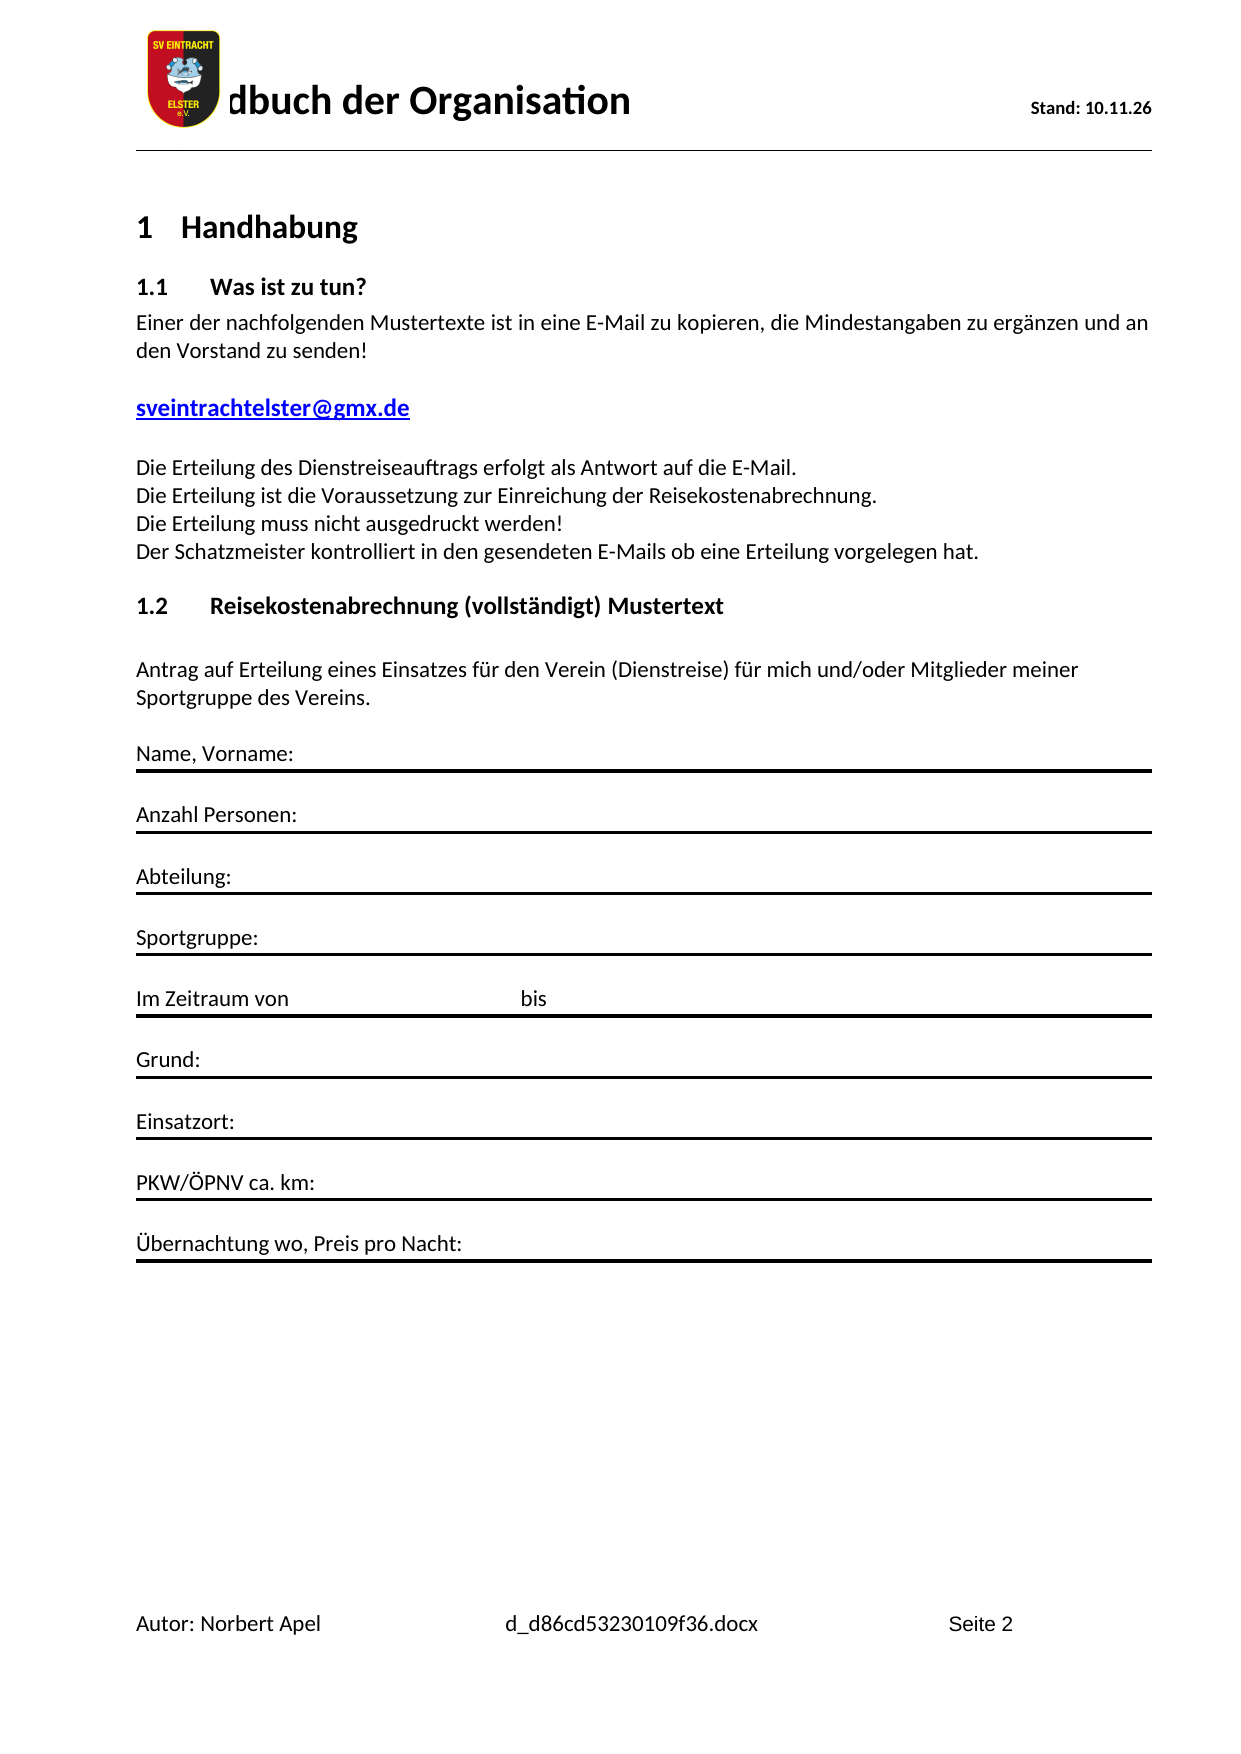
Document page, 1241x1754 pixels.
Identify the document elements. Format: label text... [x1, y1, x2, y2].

text Einer der nachfolgenden Mustertexte ist in eine E-Mail zu kopieren, die Mindestangaben zu ergänzen und an den Vorstand zu senden! [136, 308, 1152, 364]
text PKW/ÖPNV ca. km: [136, 1168, 1152, 1198]
text Die Erteilung des Dienstreiseauftrags erfolgt als Antwort auf die E-Mail. [136, 453, 1152, 481]
text Einsatzort: [136, 1107, 1152, 1137]
text Sportgruppe: [136, 923, 1152, 953]
text Übernachtung wo, Preis pro Nacht: [136, 1229, 1152, 1259]
picture [132, 6, 230, 147]
text Grund: [136, 1046, 1152, 1076]
subtitle Reisekostenabrechnung (vollständigt) Mustertext [136, 591, 1152, 621]
text Die Erteilung ist die Voraussetzung zur Einreichung der Reisekostenabrechnung. [136, 481, 1152, 509]
text Name, Vorname: [136, 739, 1152, 769]
text sveintrachtelster@gmx.de [136, 392, 1152, 423]
text Die Erteilung muss nicht ausgedruckt werden! [136, 509, 1152, 537]
subtitle Handhabung [136, 206, 1152, 247]
text Der Schatzmeister kontrolliert in den gesendeten E-Mails ob eine Erteilung vorgelegen hat. [136, 537, 1152, 566]
subtitle Was ist zu tun? [136, 272, 1152, 302]
text Antrag auf Erteilung eines Einsatzes für den Verein (Dienstreise) für mich und/oder Mitglieder meiner Sportgruppe des Vereins. [136, 655, 1152, 711]
text Abteilung: [136, 862, 1152, 892]
text Anzahl Personen: [136, 801, 1152, 831]
text Im Zeitraum von bis [136, 984, 1152, 1014]
